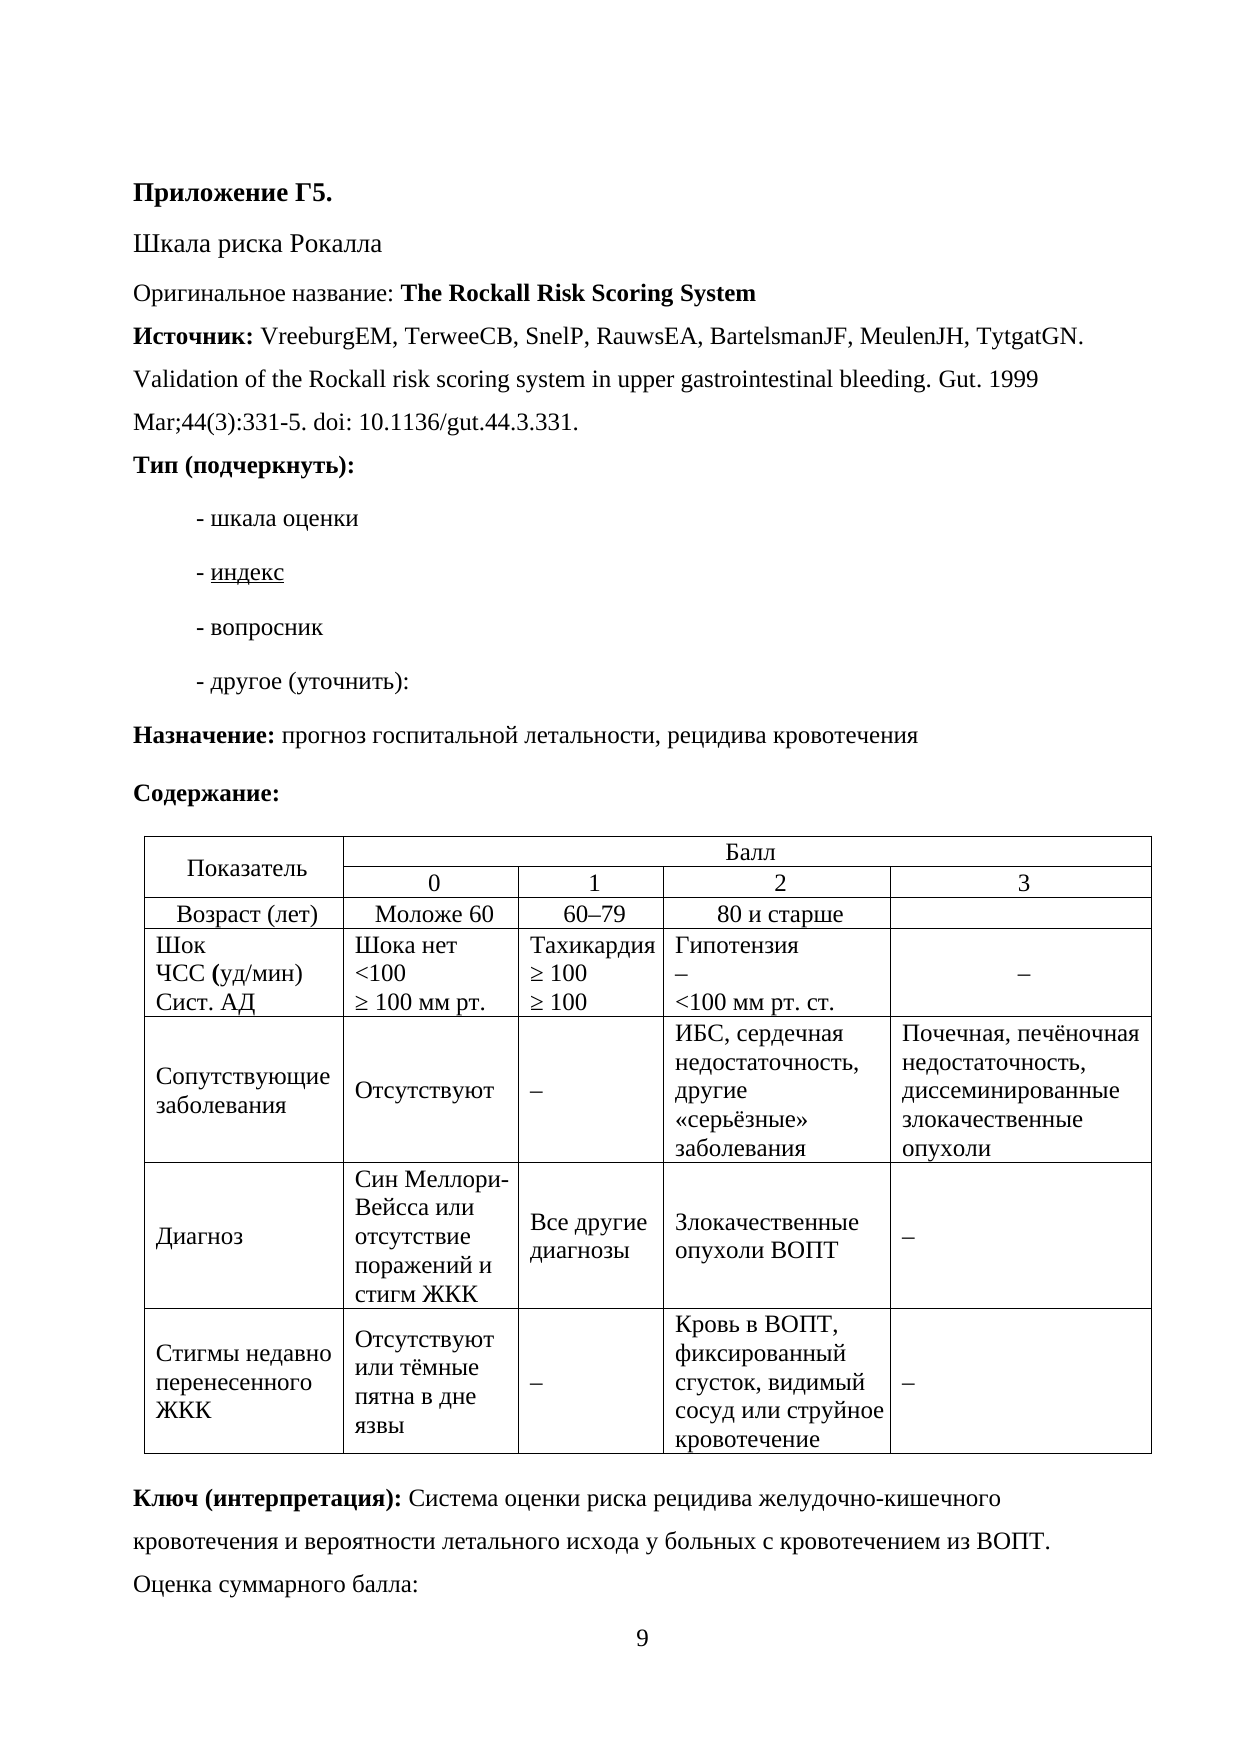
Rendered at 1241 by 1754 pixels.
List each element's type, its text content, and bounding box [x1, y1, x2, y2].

table_cell 1 [519, 867, 663, 897]
table_cell 60–79 [519, 898, 663, 928]
table_header Показатель [145, 837, 343, 897]
table_cell Отсутствуют или тёмные пятна в дне язвы [344, 1309, 518, 1453]
table_cell – [519, 1017, 663, 1162]
table_cell Шок ЧСС (уд/мин) Сист. АД [145, 929, 343, 1016]
text Ключ (интерпретация): Система оценки риска рецидива желудочно-кишечного кровотечения и вероятности летального исхода у больных с кровотечением из ВОПТ. [133, 1483, 1152, 1555]
text - шкала оценки [171, 503, 1139, 531]
table_cell Кровь в ВОПТ, фиксированный сгусток, видимый сосуд или струйное кровотечение [664, 1309, 890, 1453]
table_cell Син Меллори-Вейсса или отсутствие поражений и стигм ЖКК [344, 1163, 518, 1307]
table_cell Диагноз [145, 1163, 343, 1307]
table_cell [891, 898, 1151, 928]
text Тип (подчеркнуть): [133, 450, 1139, 479]
subtitle Приложение Г5. [133, 176, 1152, 207]
table_cell Злокачественные опухоли ВОПТ [664, 1163, 890, 1307]
text Оценка суммарного балла: [133, 1569, 1152, 1598]
table_cell Моложе 60 [344, 898, 518, 928]
table_cell 3 [891, 867, 1151, 897]
table_cell – [891, 929, 1151, 1016]
text Содержание: [133, 778, 1152, 807]
table_cell 2 [664, 867, 890, 897]
subtitle Шкала риска Рокалла [133, 227, 1152, 258]
table_cell Тахикардия ≥ 100 ≥ 100 [519, 929, 663, 1016]
table_cell – [891, 1163, 1151, 1307]
table_cell 0 [344, 867, 518, 897]
table_cell Возраст (лет) [145, 898, 343, 928]
text - вопросник [171, 612, 1139, 640]
subtitle Оригинальное название: The Rockall Risk Scoring System [133, 278, 1152, 306]
text Назначение: прогноз госпитальной летальности, рецидива кровотечения [133, 721, 1152, 749]
table_cell Стигмы недавно перенесенного ЖКК [145, 1309, 343, 1453]
table_cell Сопутствующие заболевания [145, 1017, 343, 1162]
table_cell Почечная, печёночная недостаточность, диссеминированные злокачественные опухоли [891, 1017, 1151, 1162]
table_cell ИБС, сердечная недостаточность, другие «серьёзные» заболевания [664, 1017, 890, 1162]
table_cell – [891, 1309, 1151, 1453]
text - другое (уточнить): [171, 666, 1139, 695]
table_cell – [519, 1309, 663, 1453]
table_cell Отсутствуют [344, 1017, 518, 1162]
table_cell Шока нет <100 ≥ 100 мм рт. [344, 929, 518, 1016]
table_header Балл [344, 837, 1151, 866]
table_cell 80 и старше [664, 898, 890, 928]
table_cell Гипотензия – <100 мм рт. ст. [664, 929, 890, 1016]
table_cell Все другие диагнозы [519, 1163, 663, 1307]
text Источник: VreeburgEM, TerweeCB, SnelP, RauwsEA, BartelsmanJF, MeulenJH, TytgatGN. Validation of the Rockall risk scoring system in upper gastrointestinal bleeding. Gut. 1999 Mar;44(3):331-5. doi: 10.1136/gut.44.3.331. [133, 321, 1152, 436]
text - индекс [171, 557, 1139, 586]
